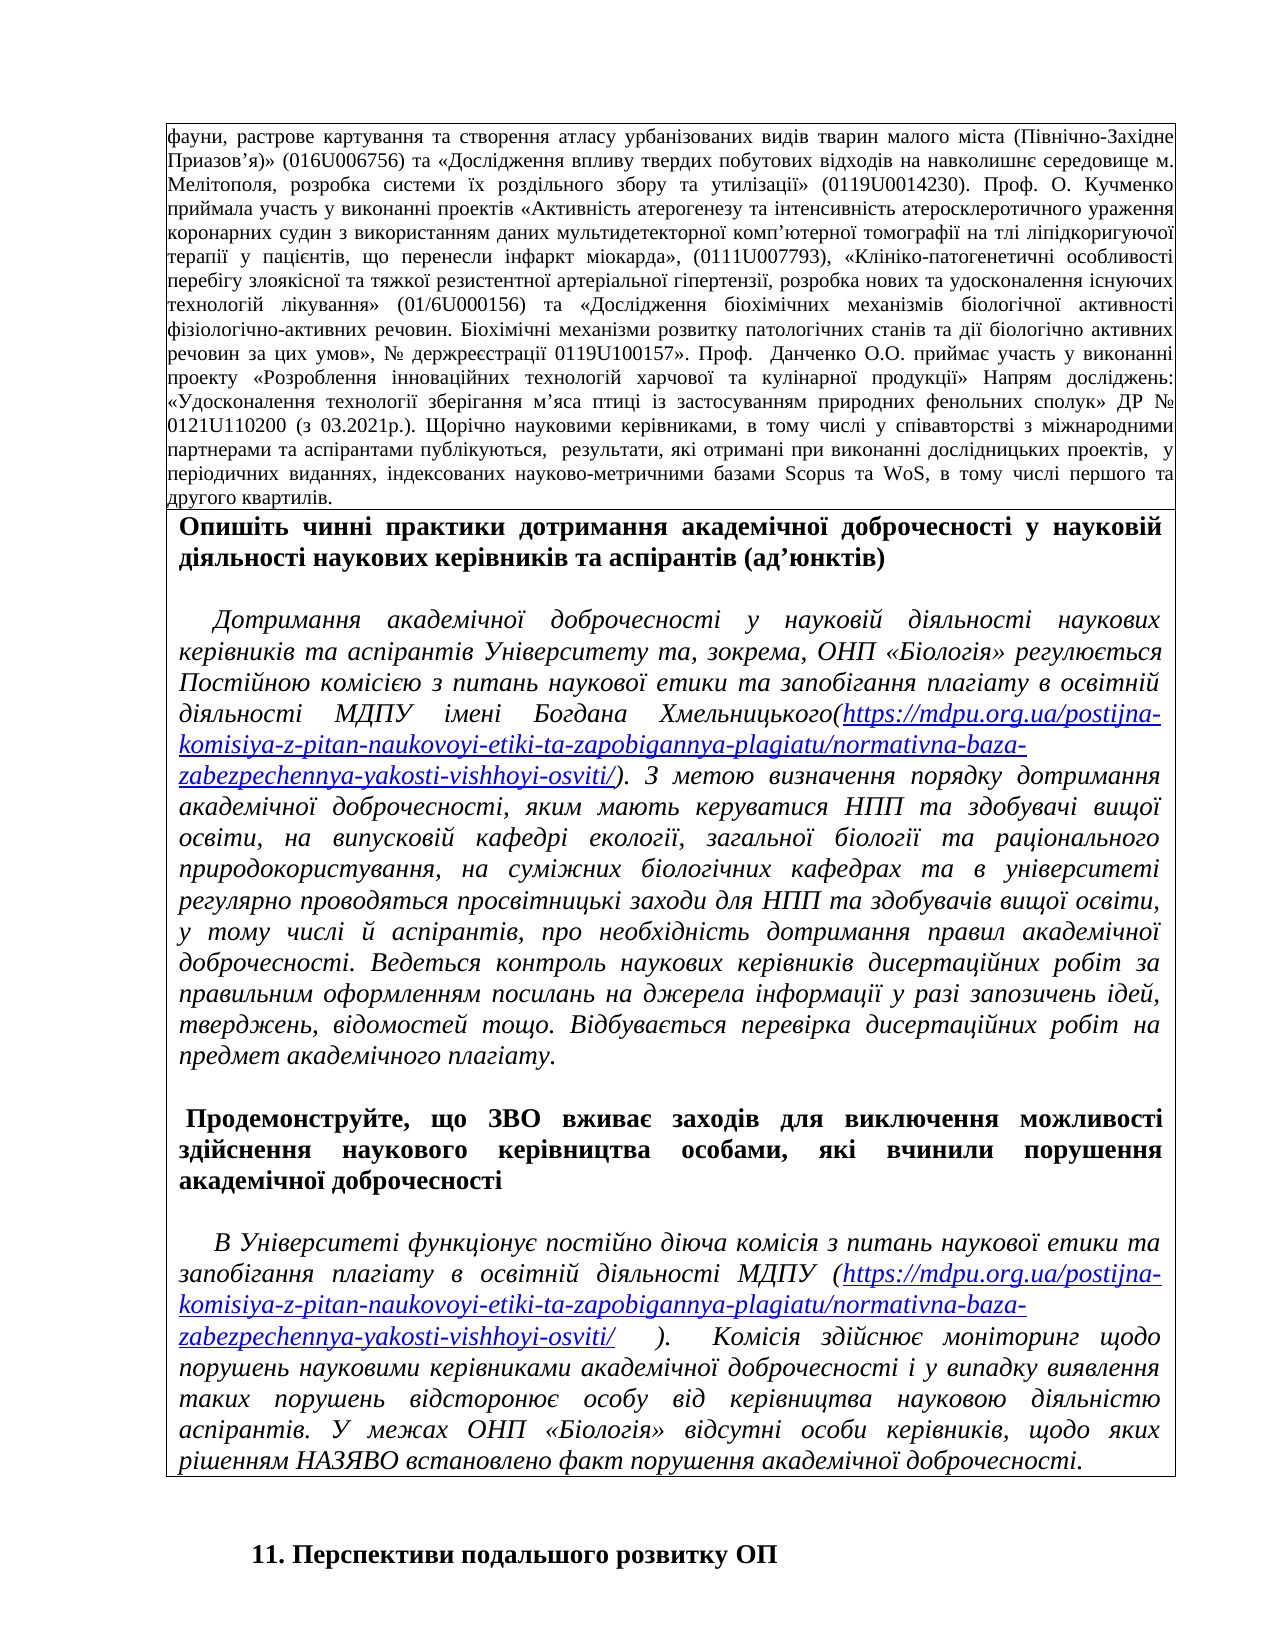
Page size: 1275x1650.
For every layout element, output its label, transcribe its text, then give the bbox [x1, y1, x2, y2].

table_cell Опишіть чинні практики дотримання академічної доброчесності у науковій діяльності наукових керівників та аспірантів (ад’юнктів) Дотримання академічної доброчесності у науковій діяльності наукових керівників та аспірантів Університету та, зокрема, ОНП «Біологія» регулюється Постійною комісією з питань наукової етики та запобігання плагіату в освітній діяльності МДПУ імені Богдана Хмельницького(https://mdpu.org.ua/postijna-komisiya-z-pitan-naukovoyi-etiki-ta-zapobigannya-plagiatu/normativna-baza-zabezpechennya-yakosti-vishhoyi-osviti/). З метою визначення порядку дотримання академічної доброчесності, яким мають керуватися НПП та здобувачі вищої освіти, на випусковій кафедрі екології, загальної біології та раціонального природокористування, на суміжних біологічних кафедрах та в університеті регулярно проводяться просвітницькі заходи для НПП та здобувачів вищої освіти, у тому числі й аспірантів, про необхідність дотримання правил академічної доброчесності. Ведеться контроль наукових керівників дисертаційних робіт за правильним оформленням посилань на джерела інформації у разі запозичень ідей, тверджень, відомостей тощо. Відбувається перевірка дисертаційних робіт на предмет академічного плагіату. Продемонструйте, що ЗВО вживає заходів для виключення можливості здійснення наукового керівництва особами, які вчинили порушення академічної доброчесності В Університеті функціонує постійно діюча комісія з питань наукової етики та запобігання плагіату в освітній діяльності МДПУ (https://mdpu.org.ua/postijna-komisiya-z-pitan-naukovoyi-etiki-ta-zapobigannya-plagiatu/normativna-baza-zabezpechennya-yakosti-vishhoyi-osviti/ ). Комісія здійснює моніторинг щодо порушень науковими керівниками академічної доброчесності і у випадку виявлення таких порушень відсторонює особу від керівництва науковою діяльністю аспірантів. У межах ОНП «Біологія» відсутні особи керівників, щодо яких рішенням НАЗЯВО встановлено факт порушення академічної доброчесності. [167, 510, 1175, 1476]
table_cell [167, 124, 1175, 509]
list Перспективи подальшого розвитку ОП [251, 1538, 1210, 1569]
